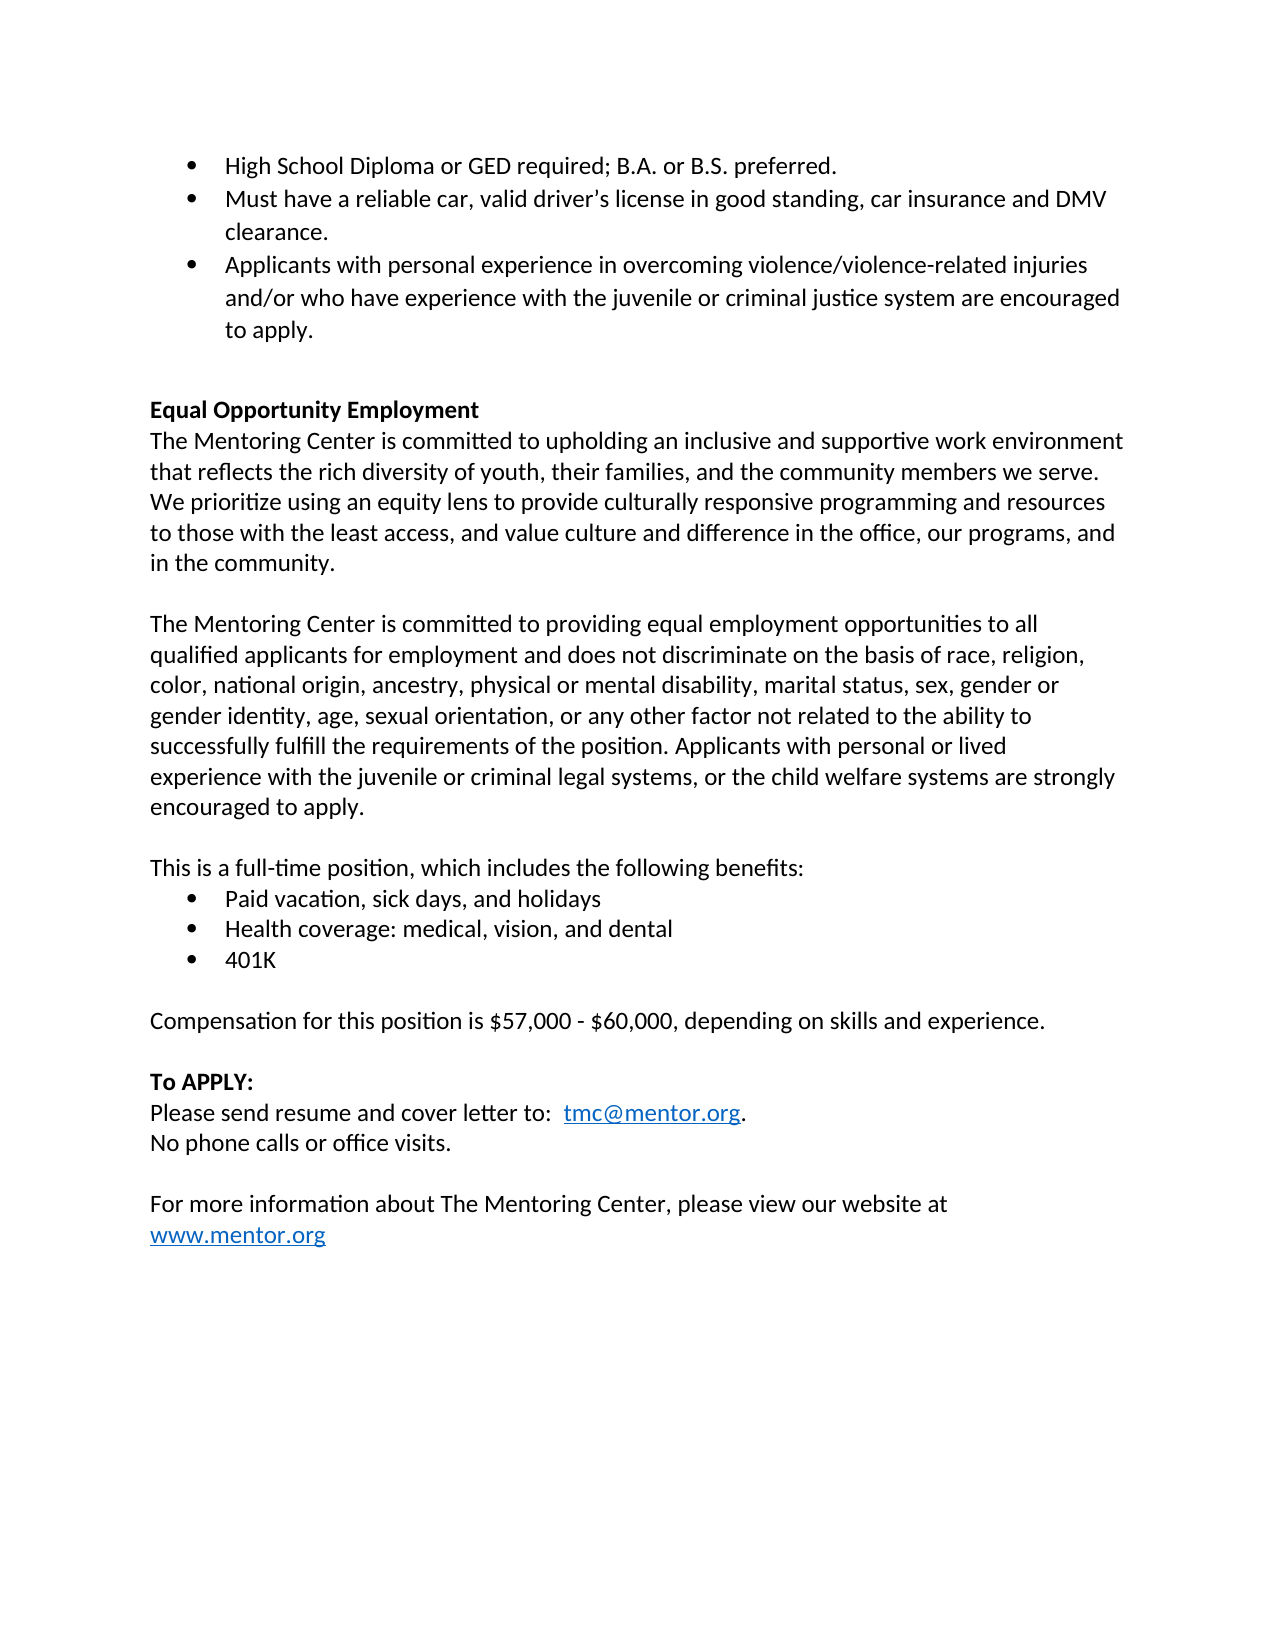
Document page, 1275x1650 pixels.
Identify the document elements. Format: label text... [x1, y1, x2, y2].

text The Mentoring Center is committed to providing equal employment opportunities to all qualified applicants for employment and does not discriminate on the basis of race, religion, color, national origin, ancestry, physical or mental disability, marital status, sex, gender or gender identity, age, sexual orientation, or any other factor not related to the ability to successfully fulfill the requirements of the position. Applicants with personal or lived experience with the juvenile or criminal legal systems, or the child welfare systems are strongly encouraged to apply. [150, 608, 1125, 822]
text The Mentoring Center is committed to upholding an inclusive and supportive work environment that reflects the rich diversity of youth, their families, and the community members we serve. We prioritize using an equity lens to provide culturally responsive programming and resources to those with the least access, and value culture and difference in the office, our programs, and in the community. [150, 425, 1125, 578]
list High School Diploma or GED required; B.A. or B.S. preferred. [187, 150, 1125, 181]
list Health coverage: medical, vision, and dental [187, 913, 1125, 944]
list Applicants with personal experience in overcoming violence/violence-related injuries and/or who have experience with the juvenile or criminal justice system are encouraged to apply. [187, 249, 1125, 345]
list Paid vacation, sick days, and holidays [187, 883, 1125, 913]
list 401K [187, 944, 1125, 974]
text For more information about The Mentoring Center, please view our website at www.mentor.org [150, 1188, 1125, 1249]
text Compensation for this position is $57,000 - $60,000, depending on skills and experience. [150, 1005, 1125, 1036]
text Please send resume and cover letter to: tmc@mentor.org. [150, 1097, 1125, 1127]
list Must have a reliable car, valid driver’s license in good standing, car insurance and DMV clearance. [187, 183, 1125, 246]
text No phone calls or office visits. [150, 1127, 1125, 1158]
text This is a full-time position, which includes the following benefits: [150, 852, 1125, 883]
text To APPLY: [150, 1066, 1125, 1097]
text Equal Opportunity Employment [150, 395, 1125, 425]
